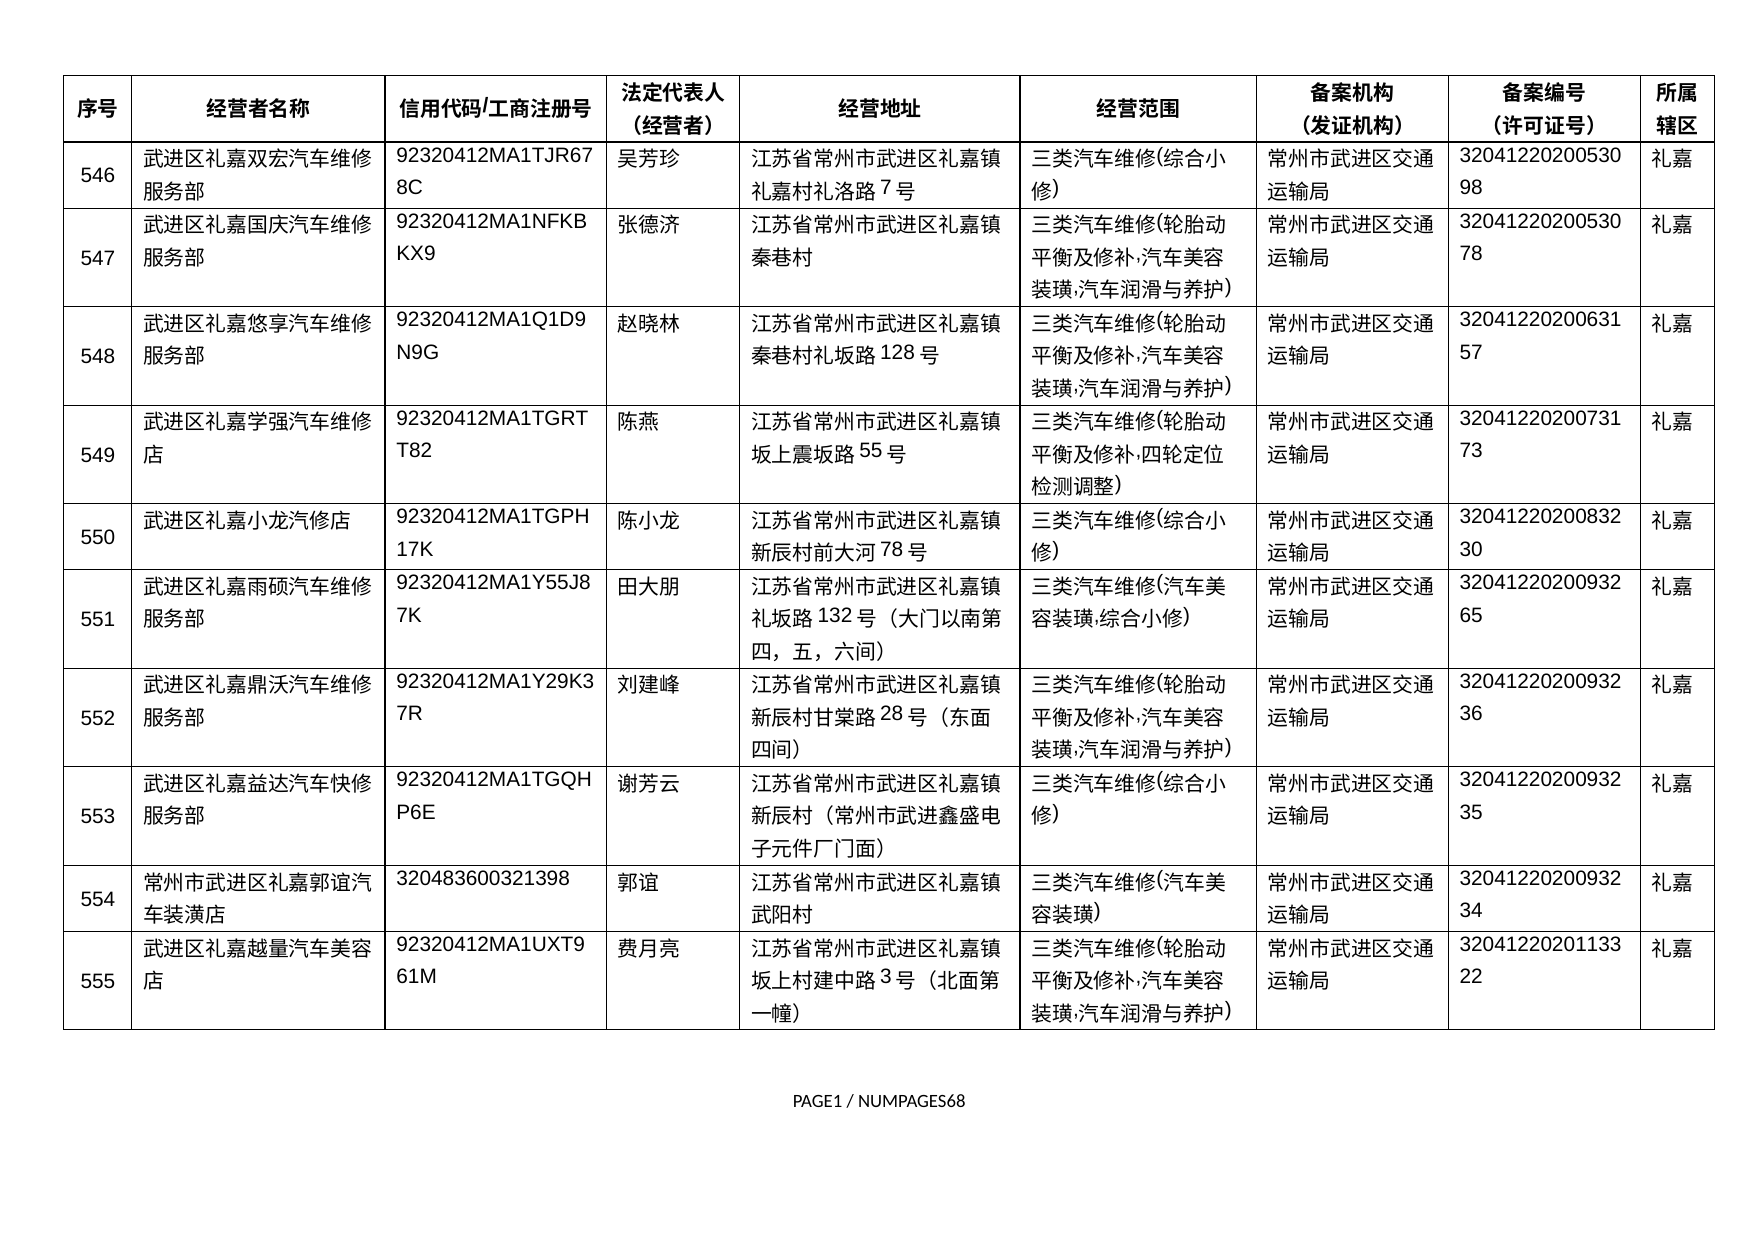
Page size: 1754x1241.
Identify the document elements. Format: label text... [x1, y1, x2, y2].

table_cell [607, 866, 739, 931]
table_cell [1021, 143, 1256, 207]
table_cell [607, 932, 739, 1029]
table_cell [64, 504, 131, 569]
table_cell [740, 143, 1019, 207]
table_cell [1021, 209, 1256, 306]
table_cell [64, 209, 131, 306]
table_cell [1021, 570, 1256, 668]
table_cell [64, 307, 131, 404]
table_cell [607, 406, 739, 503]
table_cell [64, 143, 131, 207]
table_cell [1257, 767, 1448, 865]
table_header 经营地址 [740, 76, 1019, 141]
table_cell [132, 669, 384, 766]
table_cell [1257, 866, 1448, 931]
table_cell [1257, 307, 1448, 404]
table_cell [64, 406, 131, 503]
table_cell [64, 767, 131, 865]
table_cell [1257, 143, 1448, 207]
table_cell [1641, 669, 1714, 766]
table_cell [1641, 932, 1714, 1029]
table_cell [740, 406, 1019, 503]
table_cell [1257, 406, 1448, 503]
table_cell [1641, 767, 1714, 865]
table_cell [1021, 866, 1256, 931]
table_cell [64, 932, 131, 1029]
table_header 所属辖区 [1641, 76, 1714, 141]
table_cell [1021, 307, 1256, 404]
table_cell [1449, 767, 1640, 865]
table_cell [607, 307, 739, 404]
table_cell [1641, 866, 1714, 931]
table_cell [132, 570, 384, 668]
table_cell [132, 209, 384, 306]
table_header 备案编号 （许可证号） [1449, 76, 1640, 141]
table_header 备案机构 （发证机构） [1257, 76, 1448, 141]
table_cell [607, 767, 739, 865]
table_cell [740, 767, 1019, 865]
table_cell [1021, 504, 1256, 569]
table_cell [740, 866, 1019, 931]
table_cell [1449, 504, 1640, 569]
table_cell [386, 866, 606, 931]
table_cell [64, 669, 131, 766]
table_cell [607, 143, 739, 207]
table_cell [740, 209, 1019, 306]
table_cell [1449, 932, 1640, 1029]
table_header 经营者名称 [132, 76, 384, 141]
table_header 经营范围 [1021, 76, 1256, 141]
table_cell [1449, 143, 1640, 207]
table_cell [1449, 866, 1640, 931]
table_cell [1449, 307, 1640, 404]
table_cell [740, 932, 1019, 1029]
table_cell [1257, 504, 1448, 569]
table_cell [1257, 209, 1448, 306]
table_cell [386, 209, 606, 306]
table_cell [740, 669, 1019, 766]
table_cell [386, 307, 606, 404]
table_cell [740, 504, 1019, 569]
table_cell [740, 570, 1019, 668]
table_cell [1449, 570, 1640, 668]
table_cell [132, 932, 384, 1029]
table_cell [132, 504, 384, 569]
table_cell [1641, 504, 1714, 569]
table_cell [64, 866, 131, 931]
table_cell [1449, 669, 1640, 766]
table_header 信用代码/工商注册号 [386, 76, 606, 141]
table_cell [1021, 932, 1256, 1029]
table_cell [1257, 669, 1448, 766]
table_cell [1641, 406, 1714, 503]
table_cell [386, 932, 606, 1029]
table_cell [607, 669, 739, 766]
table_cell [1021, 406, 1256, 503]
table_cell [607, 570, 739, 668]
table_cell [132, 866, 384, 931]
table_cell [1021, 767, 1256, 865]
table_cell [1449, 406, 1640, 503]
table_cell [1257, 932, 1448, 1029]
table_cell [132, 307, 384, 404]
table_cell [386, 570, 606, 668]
table_header 序号 [64, 76, 131, 141]
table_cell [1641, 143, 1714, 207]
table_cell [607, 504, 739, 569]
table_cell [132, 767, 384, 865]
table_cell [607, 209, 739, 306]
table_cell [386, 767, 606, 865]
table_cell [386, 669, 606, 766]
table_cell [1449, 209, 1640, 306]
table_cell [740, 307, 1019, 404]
table_header 法定代表人（经营者） [607, 76, 739, 141]
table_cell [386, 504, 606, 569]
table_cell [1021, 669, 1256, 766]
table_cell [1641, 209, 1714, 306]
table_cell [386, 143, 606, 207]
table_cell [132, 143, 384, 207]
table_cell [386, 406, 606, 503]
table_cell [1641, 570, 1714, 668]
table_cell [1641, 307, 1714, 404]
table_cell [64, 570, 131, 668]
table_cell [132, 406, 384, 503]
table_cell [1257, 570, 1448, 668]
